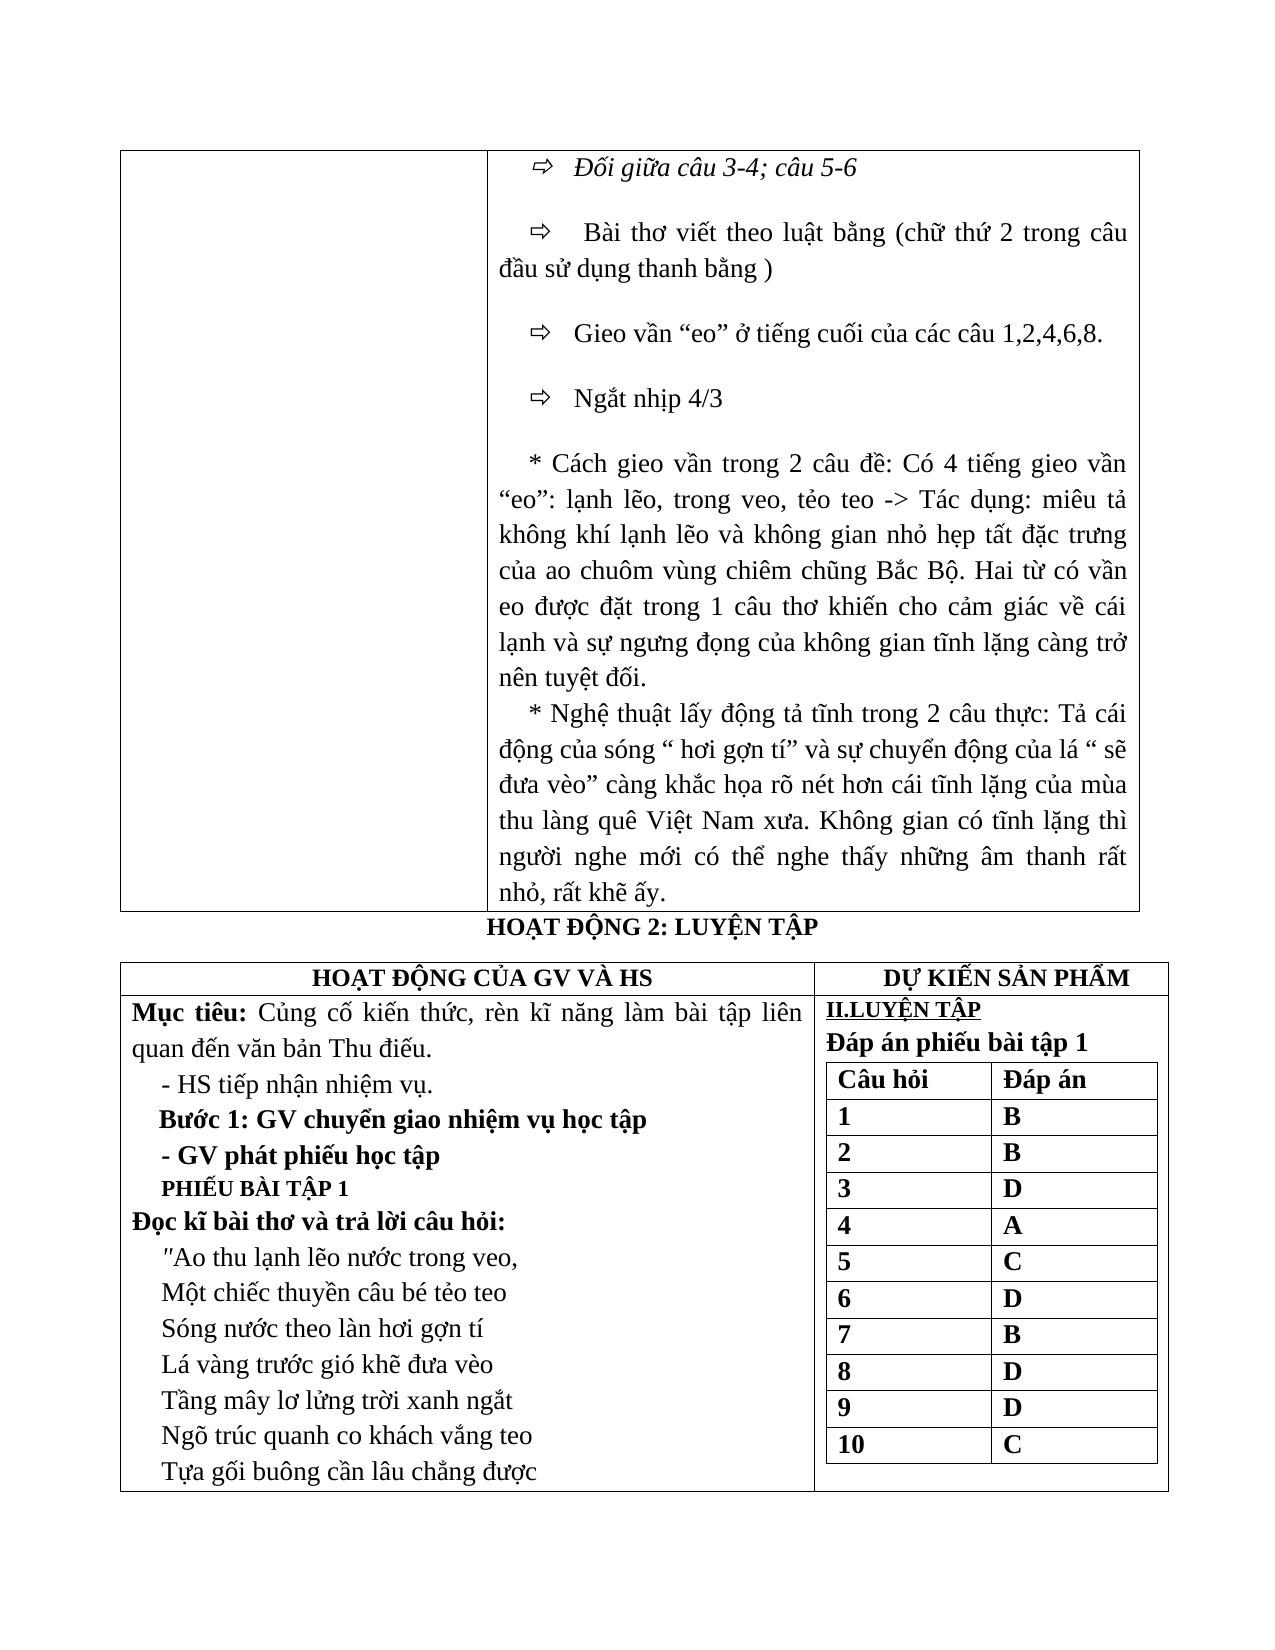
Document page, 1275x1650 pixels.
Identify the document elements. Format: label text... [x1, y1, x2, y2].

table_header HOẠT ĐỘNG CỦA GV VÀ HS [121, 963, 814, 995]
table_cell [121, 151, 487, 911]
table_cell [488, 151, 1139, 911]
text HOẠT ĐỘNG 2: LUYỆN TẬP [150, 912, 1125, 941]
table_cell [815, 996, 1168, 1491]
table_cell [121, 996, 814, 1491]
table_header DỰ KIẾN SẢN PHẨM [815, 963, 1168, 995]
